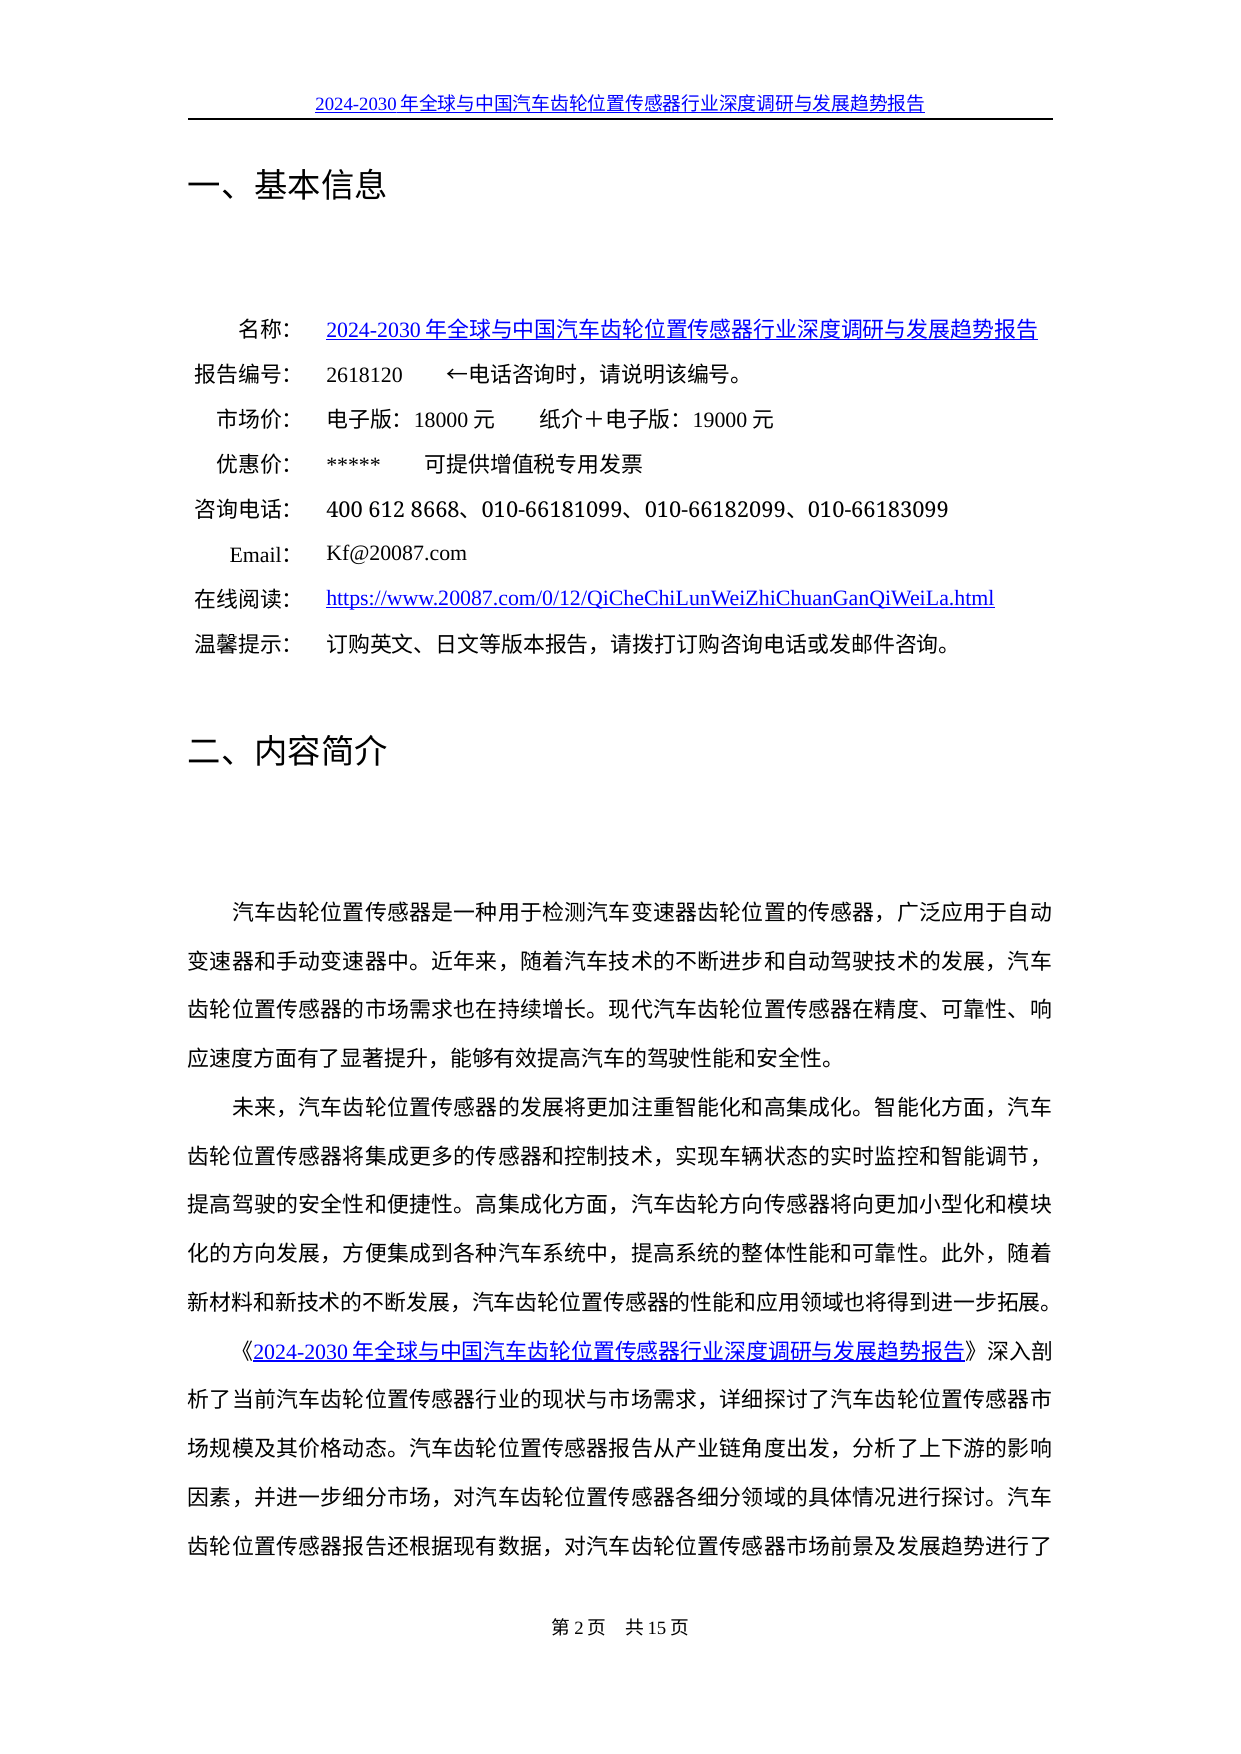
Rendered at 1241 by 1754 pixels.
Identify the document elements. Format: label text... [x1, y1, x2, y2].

table_header 名称： [167, 312, 315, 357]
table_cell Email： [167, 537, 315, 582]
table_cell 市场价： [167, 402, 315, 447]
table_cell [315, 582, 1073, 627]
table_cell 咨询电话： [167, 492, 315, 537]
table_cell 在线阅读： [167, 582, 315, 627]
table_cell 电子版：18000 元 纸介＋电子版：19000 元 [315, 402, 1073, 447]
table_cell 2618120 ←电话咨询时，请说明该编号。 [315, 357, 1073, 402]
table_cell 订购英文、日文等版本报告，请拨打订购咨询电话或发邮件咨询。 [315, 627, 1073, 672]
table_header 2024-2030年全球与中国汽车齿轮位置传感器行业深度调研与发展趋势报告 [315, 312, 1073, 357]
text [187, 894, 1053, 1561]
table_cell 400 612 8668、010-66181099、010-66182099、010-66183099 [315, 492, 1073, 537]
table_cell ***** 可提供增值税专用发票 [315, 447, 1073, 492]
table_cell 温馨提示： [167, 627, 315, 672]
title 一、基本信息 [187, 150, 1053, 215]
table_cell 优惠价： [167, 447, 315, 492]
title 二、内容简介 [187, 717, 1053, 782]
table_cell Kf@20087.com [315, 537, 1073, 582]
table_cell 报告编号： [167, 357, 315, 402]
